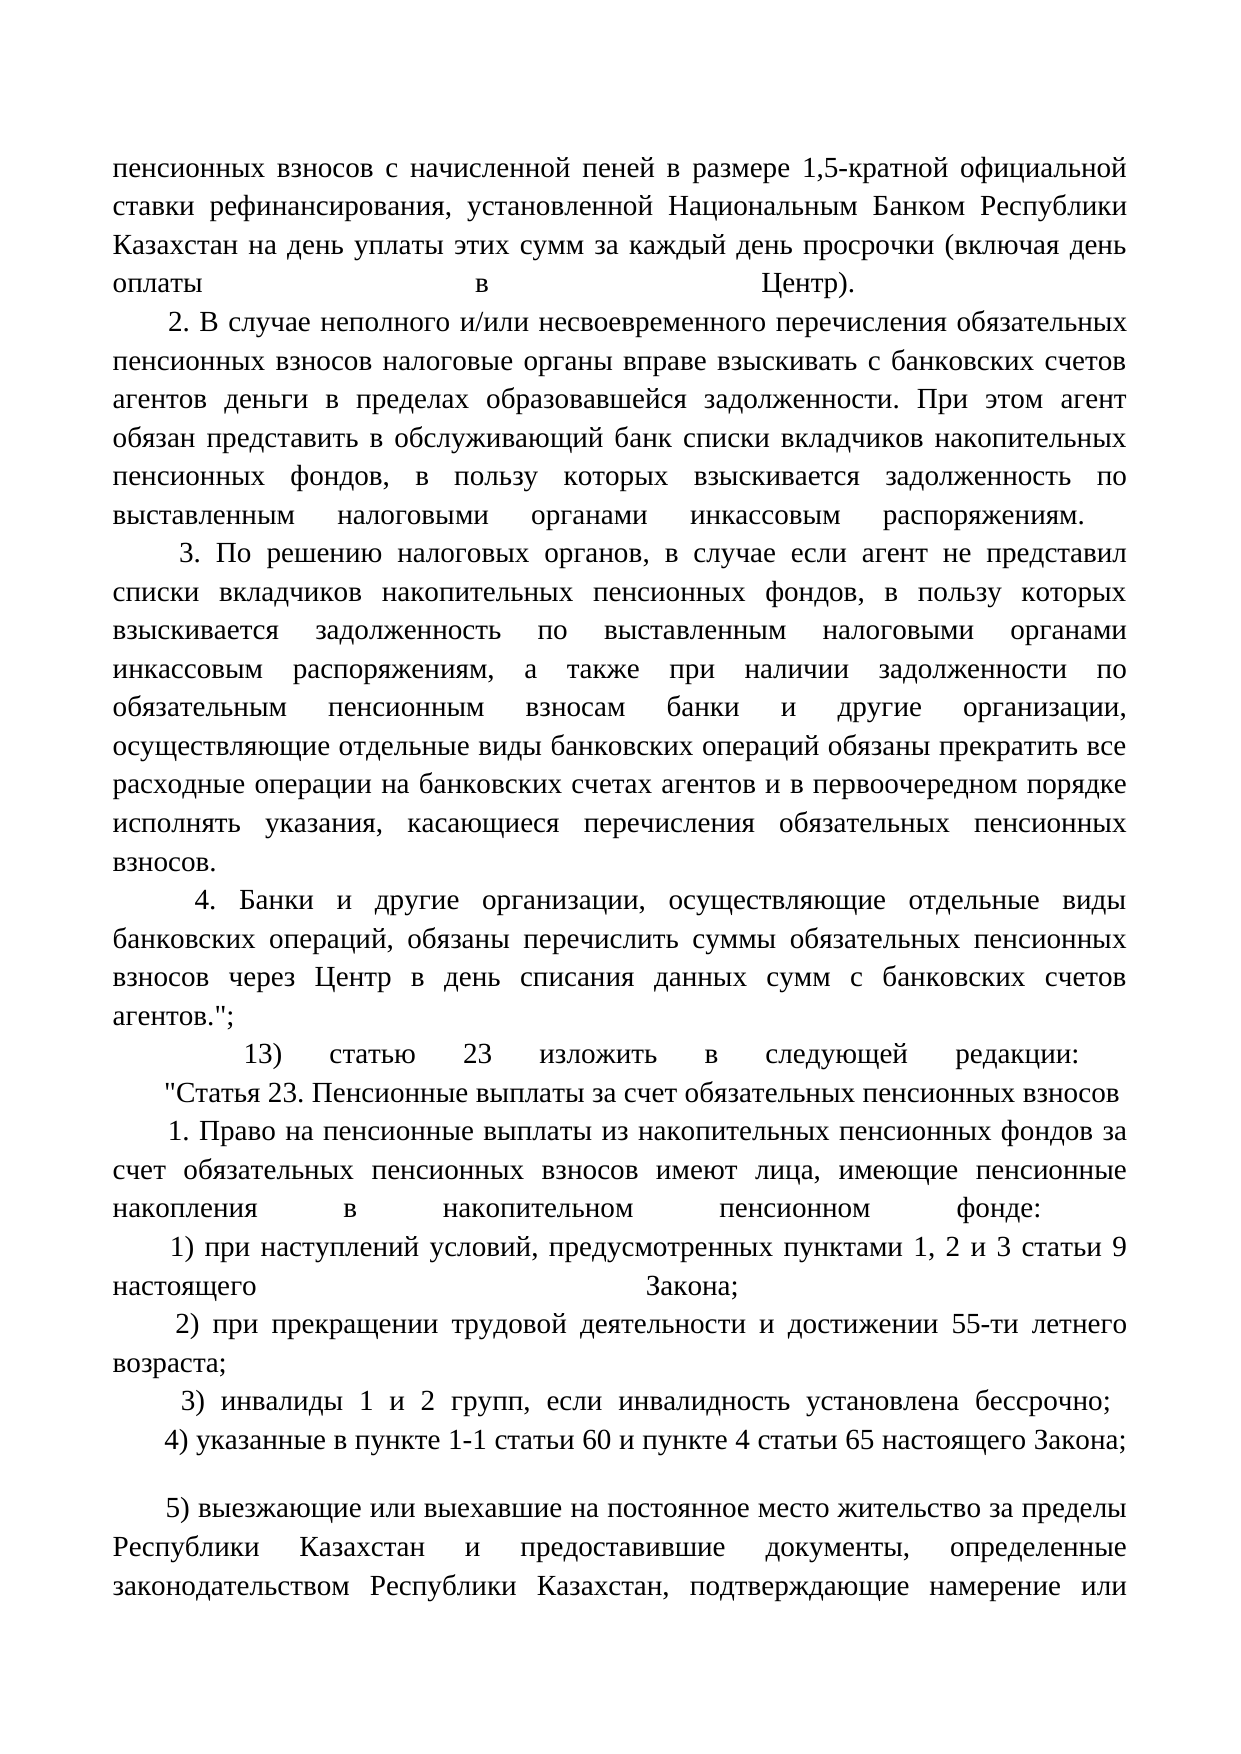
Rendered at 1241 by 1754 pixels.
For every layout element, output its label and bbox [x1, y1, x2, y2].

text [112, 150, 1128, 1601]
